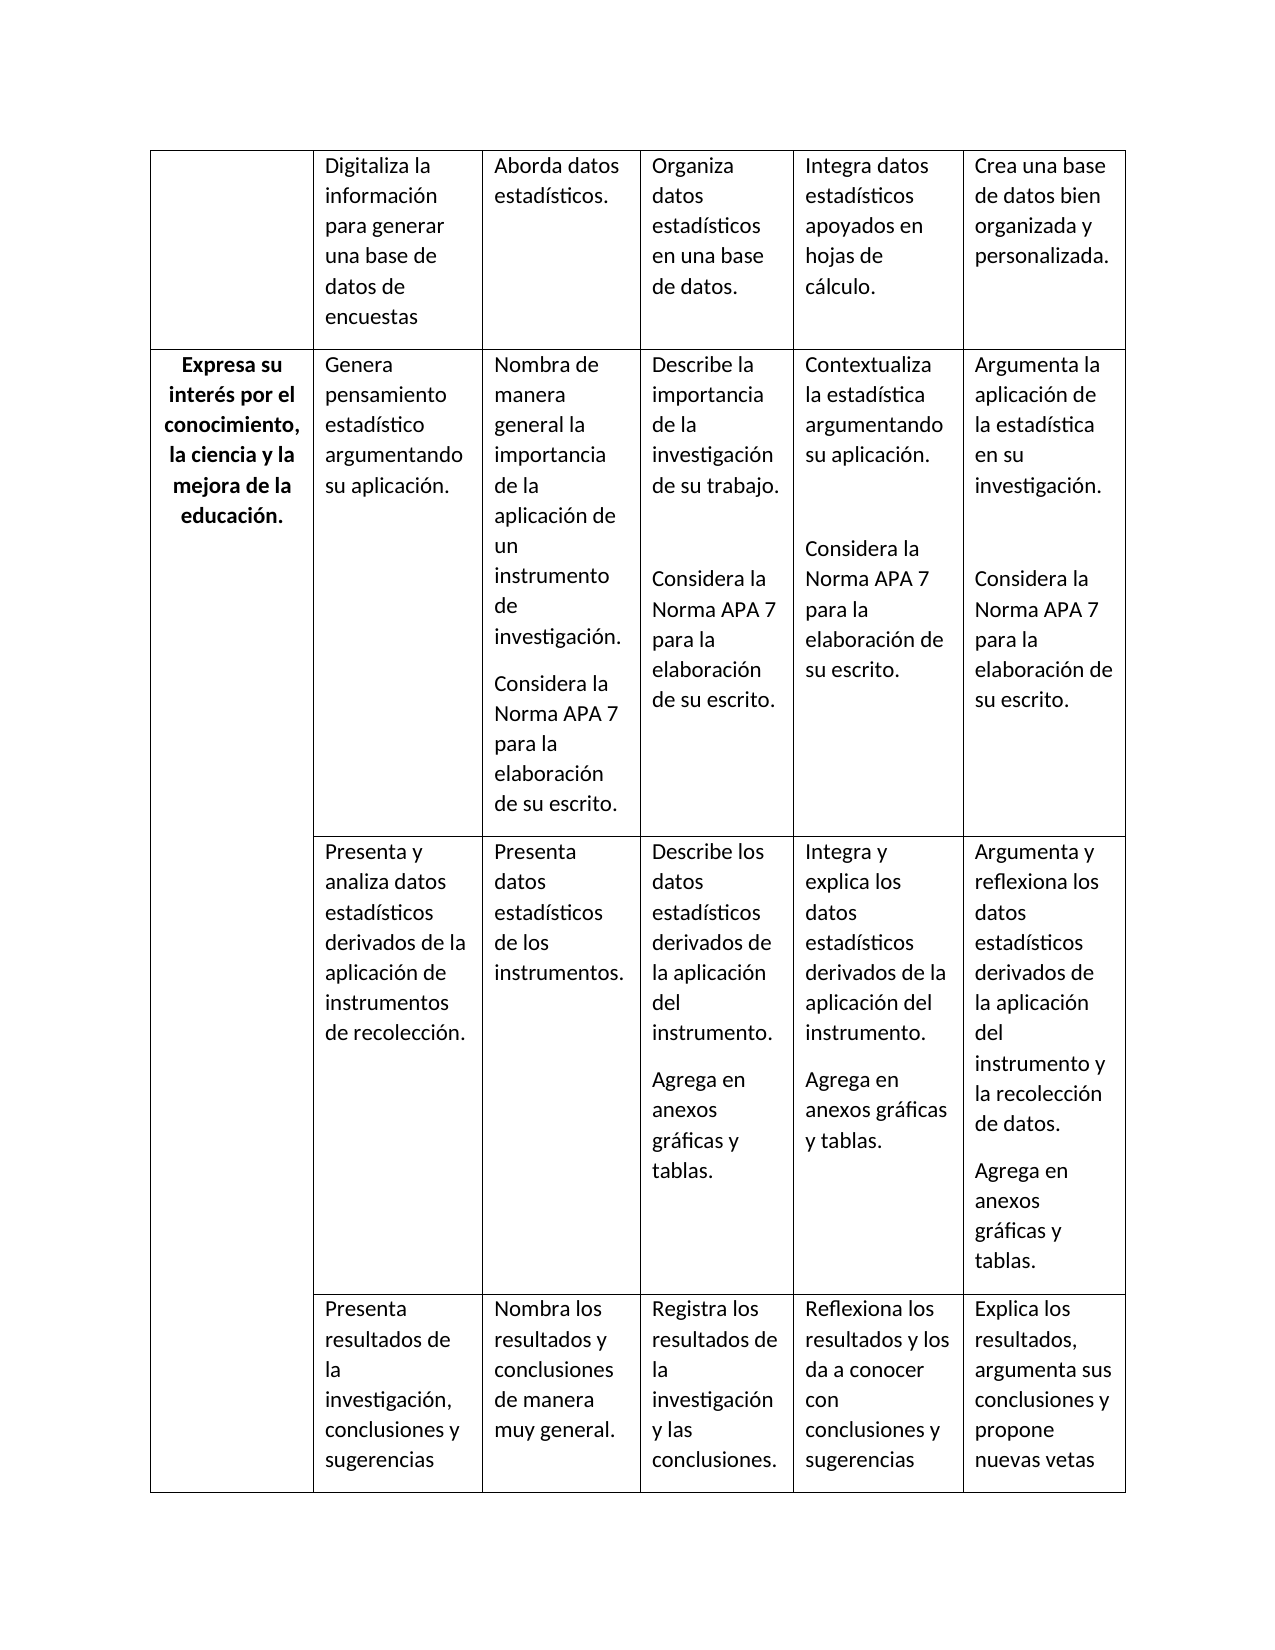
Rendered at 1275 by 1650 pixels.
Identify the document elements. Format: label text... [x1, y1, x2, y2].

table_cell Presenta y analiza datos estadísticos derivados de la aplicación de instrumentos de recolección. [314, 837, 482, 1293]
table_cell Expresa su interés por el conocimiento, la ciencia y la mejora de la educación. [151, 350, 313, 1492]
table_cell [483, 1295, 640, 1492]
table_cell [314, 1295, 482, 1492]
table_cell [794, 1295, 963, 1492]
table_cell Argumenta y reflexiona los datos estadísticos derivados de la aplicación del instrumento y la recolección de datos. Agrega en anexos gráficas y tablas. [964, 837, 1125, 1293]
table_cell Integra y explica los datos estadísticos derivados de la aplicación del instrumento. Agrega en anexos gráficas y tablas. [794, 837, 963, 1293]
table_cell Describe los datos estadísticos derivados de la aplicación del instrumento. Agrega en anexos gráficas y tablas. [641, 837, 793, 1293]
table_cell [641, 1295, 793, 1492]
table_cell Nombra de manera general la importancia de la aplicación de un instrumento de investigación. Considera la Norma APA 7 para la elaboración de su escrito. [483, 350, 640, 836]
table_cell Describe la importancia de la investigación de su trabajo. Considera la Norma APA 7 para la elaboración de su escrito. [641, 350, 793, 836]
table_cell Crea una base de datos bien organizada y personalizada. [964, 151, 1125, 349]
table_cell Aborda datos estadísticos. [483, 151, 640, 349]
table_cell Organiza datos estadísticos en una base de datos. [641, 151, 793, 349]
table_cell Digitaliza la información para generar una base de datos de encuestas [314, 151, 482, 349]
table_cell Contextualiza la estadística argumentando su aplicación. Considera la Norma APA 7 para la elaboración de su escrito. [794, 350, 963, 836]
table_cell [964, 1295, 1125, 1492]
table_cell Presenta datos estadísticos de los instrumentos. [483, 837, 640, 1293]
table_cell Genera pensamiento estadístico argumentando su aplicación. [314, 350, 482, 836]
table_cell Argumenta la aplicación de la estadística en su investigación. Considera la Norma APA 7 para la elaboración de su escrito. [964, 350, 1125, 836]
table_cell Integra datos estadísticos apoyados en hojas de cálculo. [794, 151, 963, 349]
